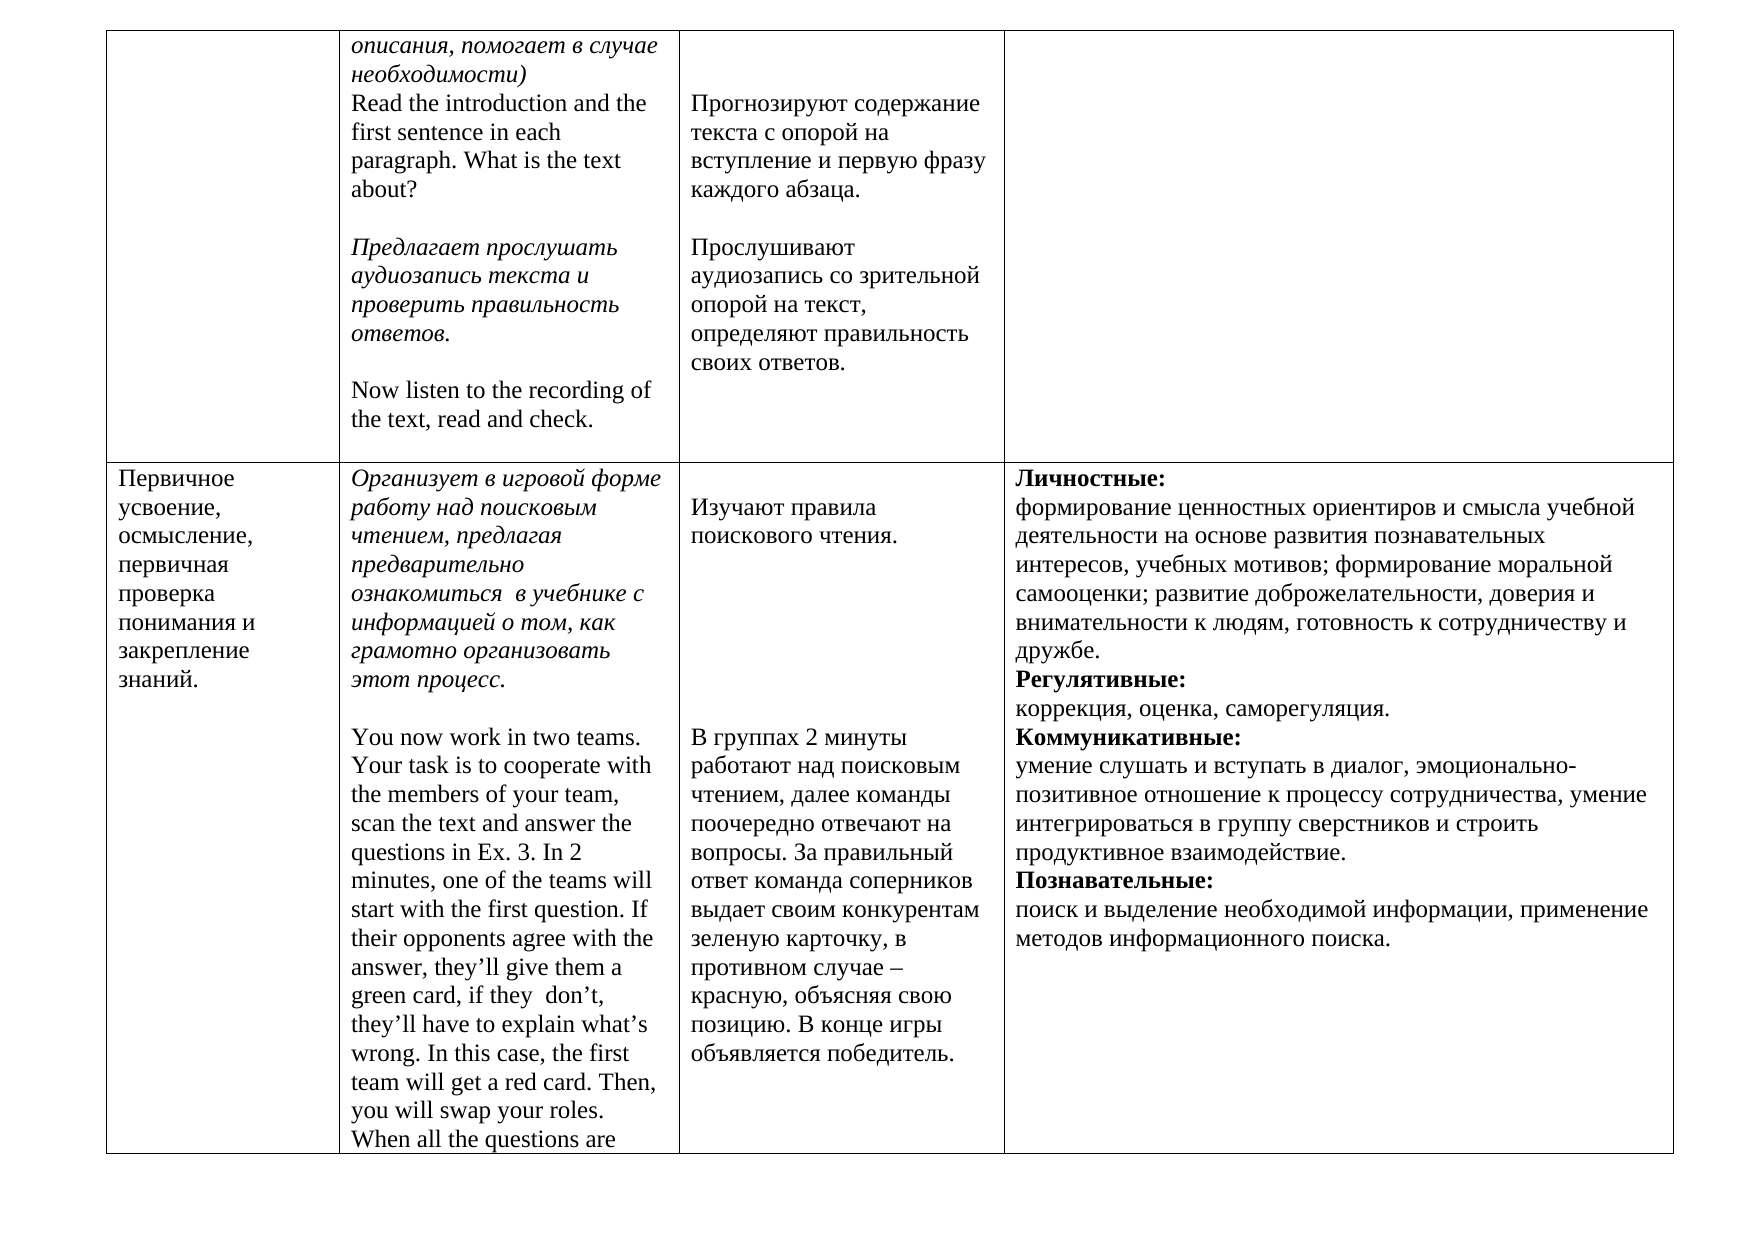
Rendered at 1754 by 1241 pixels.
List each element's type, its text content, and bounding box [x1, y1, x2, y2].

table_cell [680, 463, 1004, 1153]
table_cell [107, 31, 339, 462]
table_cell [340, 31, 679, 462]
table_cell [107, 463, 339, 1153]
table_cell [1005, 31, 1673, 462]
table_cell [680, 31, 1004, 462]
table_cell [1005, 463, 1673, 1153]
